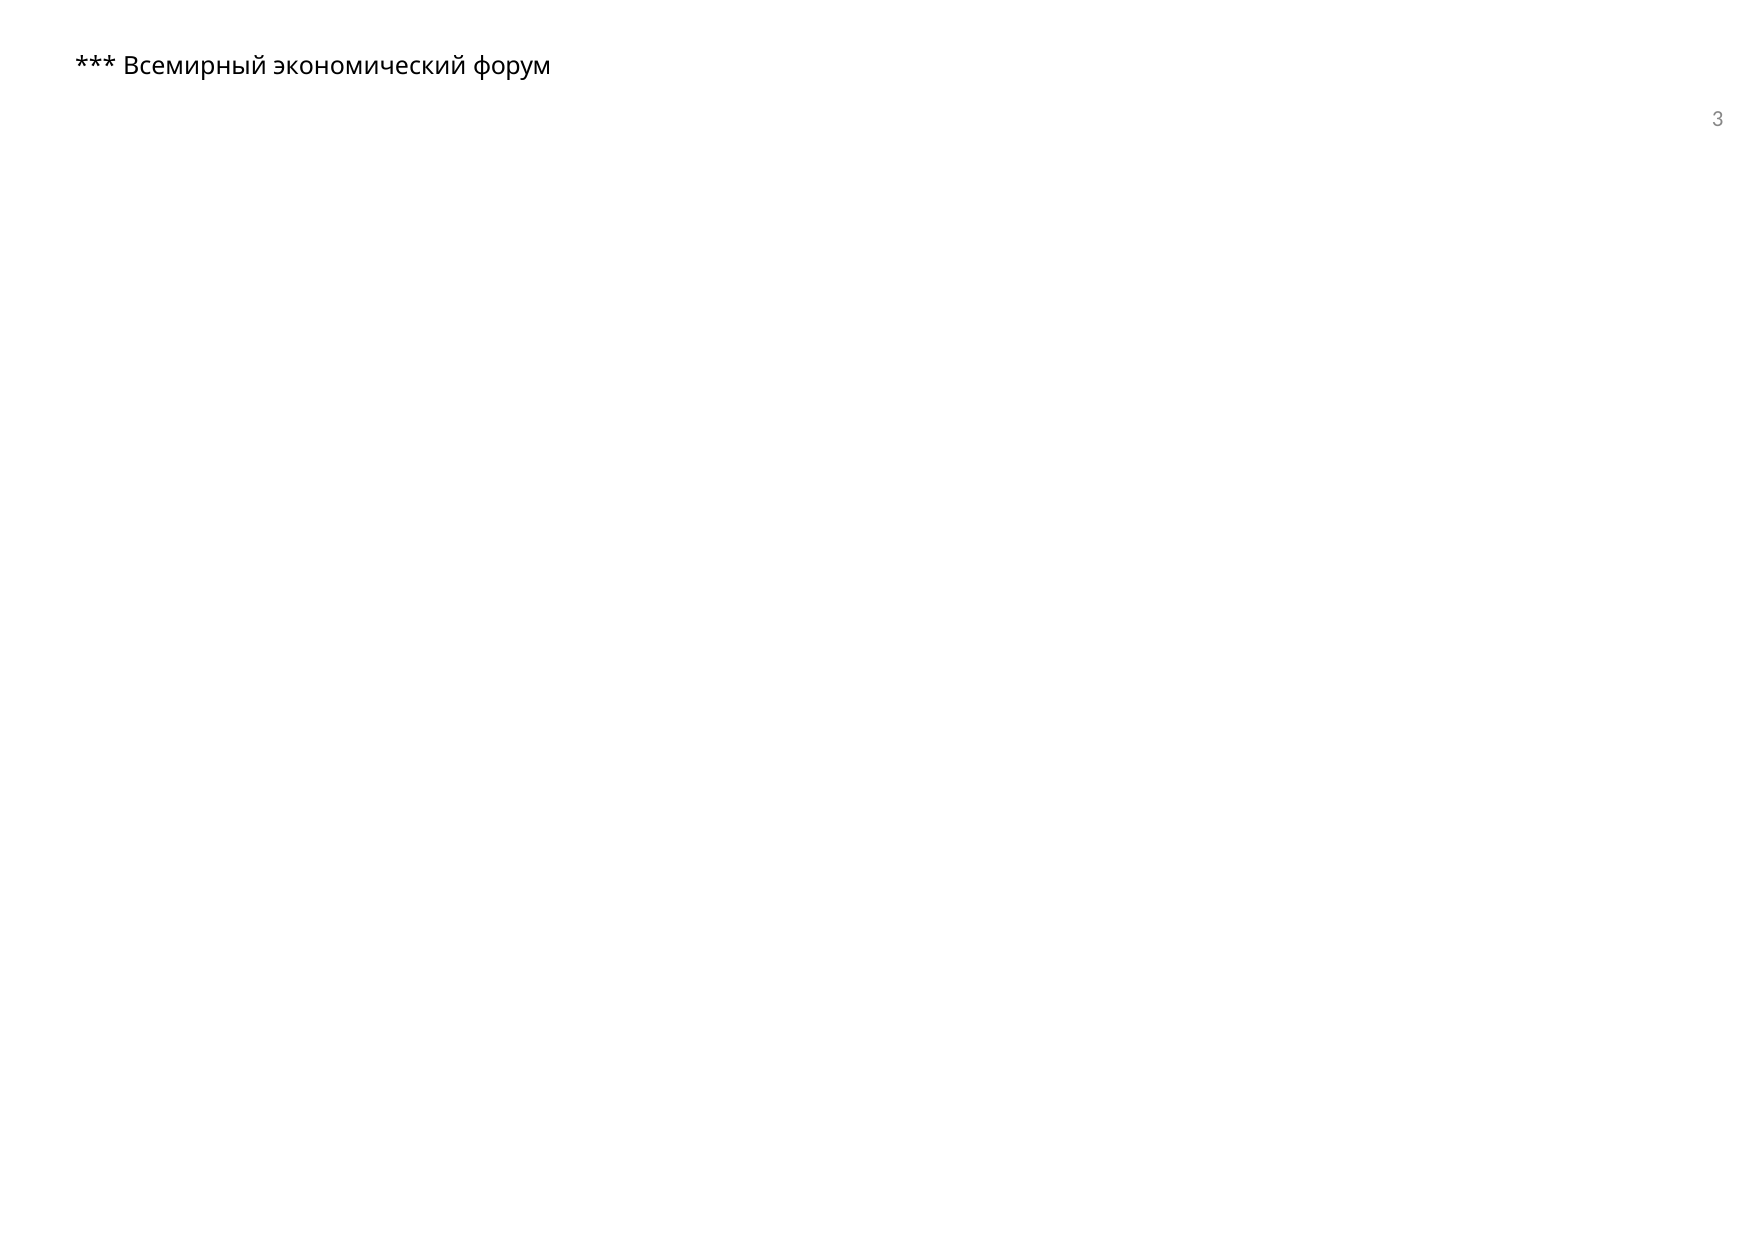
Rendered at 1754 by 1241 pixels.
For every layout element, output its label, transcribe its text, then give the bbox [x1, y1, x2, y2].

text 3 [56, 104, 1723, 132]
text *** Всемирный экономический форум [75, 48, 1739, 82]
